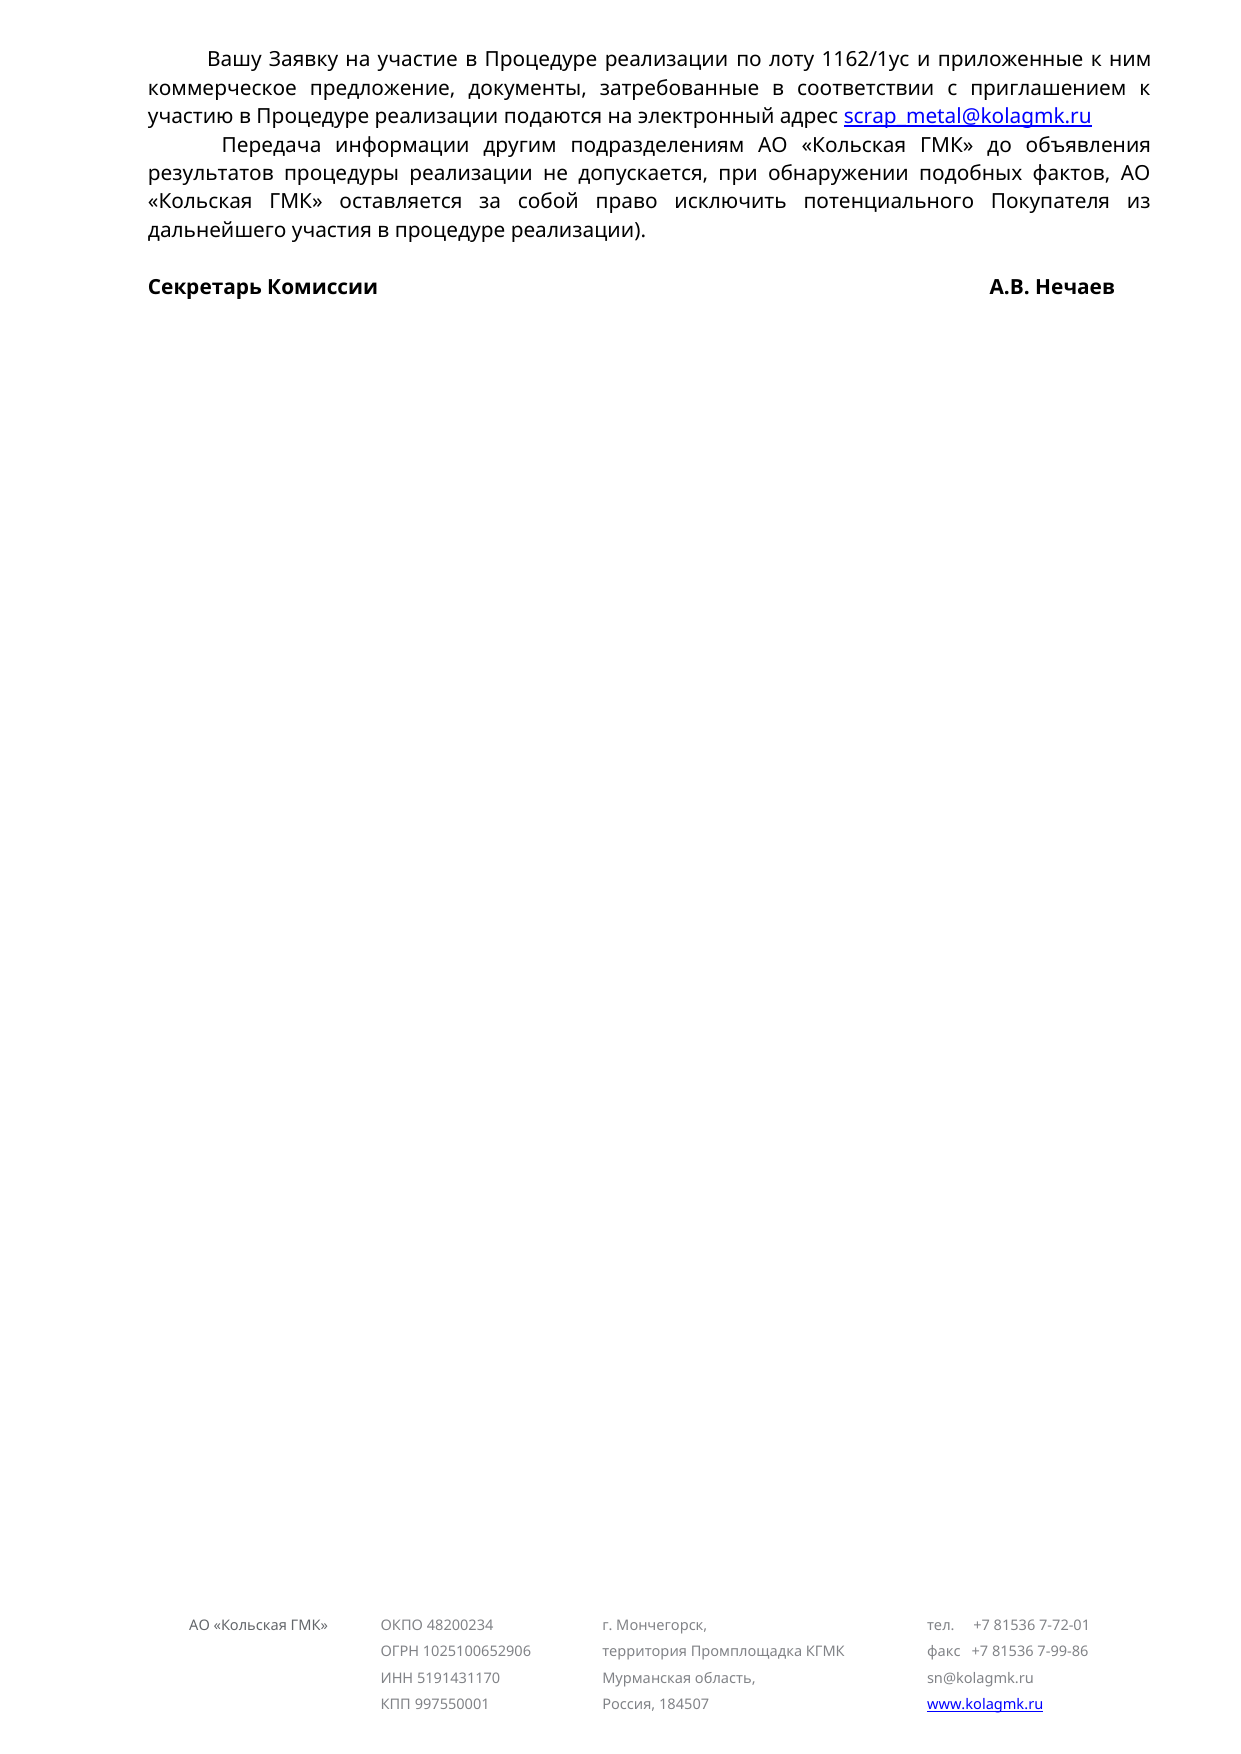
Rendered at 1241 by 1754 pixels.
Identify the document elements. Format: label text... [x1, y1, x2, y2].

text Передача информации другим подразделениям АО «Кольская ГМК» до объявления результатов процедуры реализации не допускается, при обнаружении подобных фактов, АО «Кольская ГМК» оставляется за собой право исключить потенциального Покупателя из дальнейшего участия в процедуре реализации). [148, 130, 1152, 243]
text Вашу Заявку на участие в Процедуре реализации по лоту 1162/1ус и приложенные к ним коммерческое предложение, документы, затребованные в соответствии с приглашением к участию в Процедуре реализации подаются на электронный адрес scrap_metal@kolagmk.ru [148, 44, 1152, 130]
text Секретарь Комиссии А.В. Нечаев [148, 272, 1152, 300]
